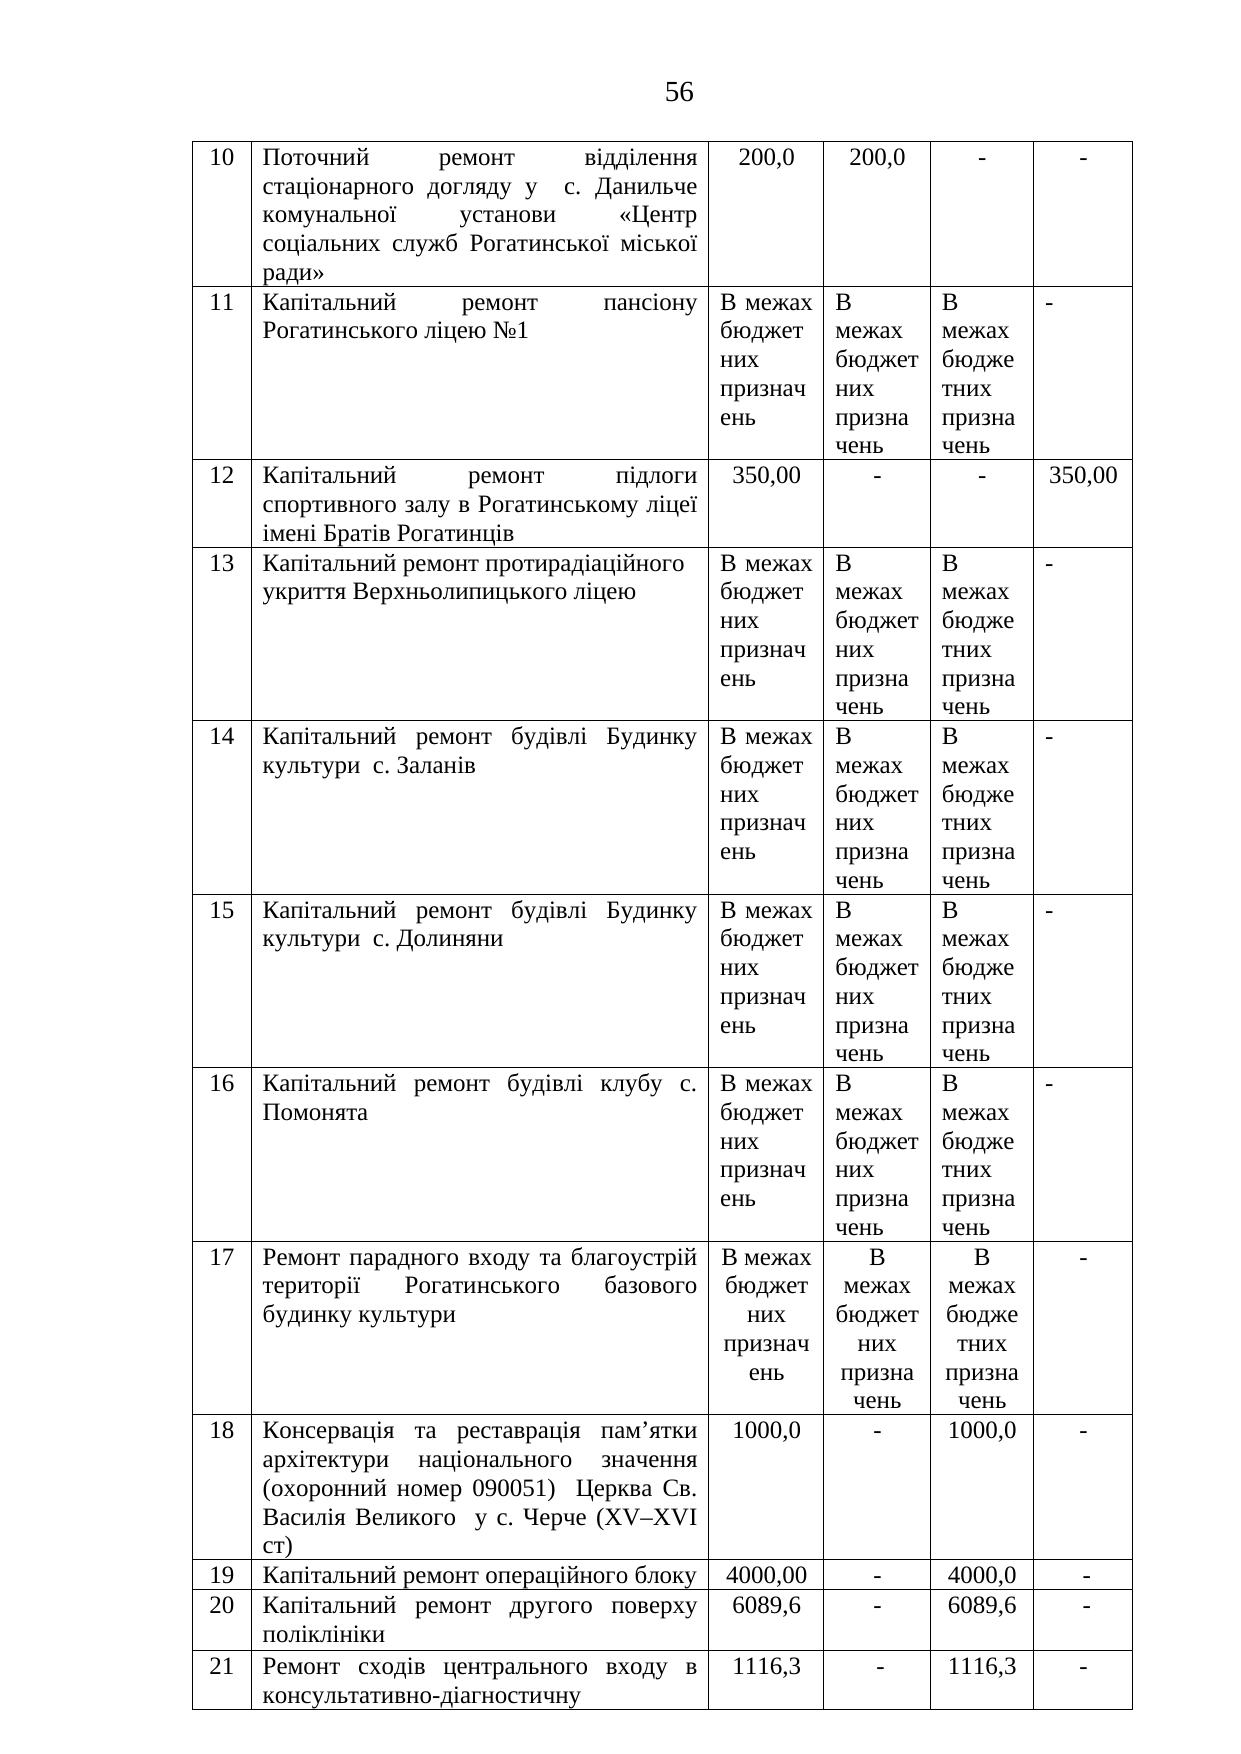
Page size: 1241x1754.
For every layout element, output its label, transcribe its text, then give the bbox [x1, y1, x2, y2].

table_cell - [1034, 142, 1132, 286]
table_cell В межах бюджетних призначень [709, 1068, 823, 1241]
table_cell Капітальний ремонт другого поверху поліклініки [252, 1590, 708, 1650]
table_cell 1000,0 [931, 1415, 1033, 1559]
table_cell - [1034, 1242, 1132, 1414]
table_cell 12 [193, 460, 251, 547]
table_cell 10 [193, 142, 251, 286]
table_cell - [1034, 1415, 1132, 1559]
table_cell - [1034, 287, 1132, 459]
table_cell - [824, 1651, 930, 1708]
table_cell 1000,0 [709, 1415, 823, 1559]
table_cell В межах бюджетних призначень [931, 721, 1033, 894]
table_cell 13 [193, 548, 251, 720]
table_cell В межах бюджетних призначень [824, 895, 930, 1067]
table_cell - [931, 460, 1033, 547]
table_cell Консервація та реставрація пам’ятки архітектури національного значення (охоронний номер 090051) Церква Св. Василія Великого у с. Черче (XV–XVI ст) [252, 1415, 708, 1559]
table_cell 350,00 [1034, 460, 1132, 547]
table_cell Капітальний ремонт протирадіаційного укриття Верхньолипицького ліцею [252, 548, 708, 720]
table_cell - [824, 1590, 930, 1650]
table_cell Поточний ремонт відділення стаціонарного догляду у с. Данильче комунальної установи «Центр соціальних служб Рогатинської міської ради» [252, 142, 708, 286]
table_cell - [1034, 1068, 1132, 1241]
table_cell В межах бюджетних призначень [824, 721, 930, 894]
table_cell 18 [193, 1415, 251, 1559]
table_cell В межах бюджетних призначень [931, 548, 1033, 720]
table_cell В межах бюджетних призначень [824, 1242, 930, 1414]
table_cell 21 [193, 1651, 251, 1708]
table_cell - [1034, 721, 1132, 894]
table_cell 16 [193, 1068, 251, 1241]
table_cell В межах бюджетних призначень [824, 548, 930, 720]
table_cell Капітальний ремонт будівлі клубу с. Помонята [252, 1068, 708, 1241]
table_cell - [1034, 548, 1132, 720]
table_cell 6089,6 [931, 1590, 1033, 1650]
table_cell - [1034, 1590, 1132, 1650]
table_cell Капітальний ремонт підлоги спортивного залу в Рогатинському ліцеї імені Братів Рогатинців [252, 460, 708, 547]
table_cell 20 [193, 1590, 251, 1650]
table_cell 19 [193, 1560, 251, 1589]
table_cell В межах бюджетних призначень [824, 1068, 930, 1241]
table_cell Капітальний ремонт будівлі Будинку культури с. Заланів [252, 721, 708, 894]
table_cell Ремонт парадного входу та благоустрій території Рогатинського базового будинку культури [252, 1242, 708, 1414]
table_cell 14 [193, 721, 251, 894]
table_cell 350,00 [709, 460, 823, 547]
table_cell В межах бюджетних призначень [931, 1068, 1033, 1241]
table_cell 4000,0 [931, 1560, 1033, 1589]
table_cell - [1034, 895, 1132, 1067]
table_cell - [1034, 1560, 1132, 1589]
table_cell Капітальний ремонт операційного блоку [252, 1560, 708, 1589]
table_cell В межах бюджетних призначень [709, 548, 823, 720]
table_cell В межах бюджетних призначень [709, 895, 823, 1067]
table_cell 200,0 [824, 142, 930, 286]
table_cell 6089,6 [709, 1590, 823, 1650]
table_cell - [824, 1415, 930, 1559]
table_cell - [824, 1560, 930, 1589]
table_cell 11 [193, 287, 251, 459]
table_cell 1116,3 [709, 1651, 823, 1708]
table_cell В межах бюджетних призначень [931, 895, 1033, 1067]
table_cell 1116,3 [931, 1651, 1033, 1708]
table_cell В межах бюджетних призначень [931, 287, 1033, 459]
table_cell - [1034, 1651, 1132, 1708]
table_cell В межах бюджетних призначень [931, 1242, 1033, 1414]
table_cell 17 [193, 1242, 251, 1414]
table_cell В межах бюджетних призначень [709, 287, 823, 459]
table_cell Капітальний ремонт пансіону Рогатинського ліцею №1 [252, 287, 708, 459]
table_cell В межах бюджетних призначень [709, 1242, 823, 1414]
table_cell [252, 1651, 708, 1708]
table_cell В межах бюджетних призначень [824, 287, 930, 459]
table_cell - [931, 142, 1033, 286]
table_cell В межах бюджетних призначень [709, 721, 823, 894]
table_cell 15 [193, 895, 251, 1067]
table_cell 4000,00 [709, 1560, 823, 1589]
table_cell Капітальний ремонт будівлі Будинку культури с. Долиняни [252, 895, 708, 1067]
table_cell 200,0 [709, 142, 823, 286]
table_cell - [824, 460, 930, 547]
